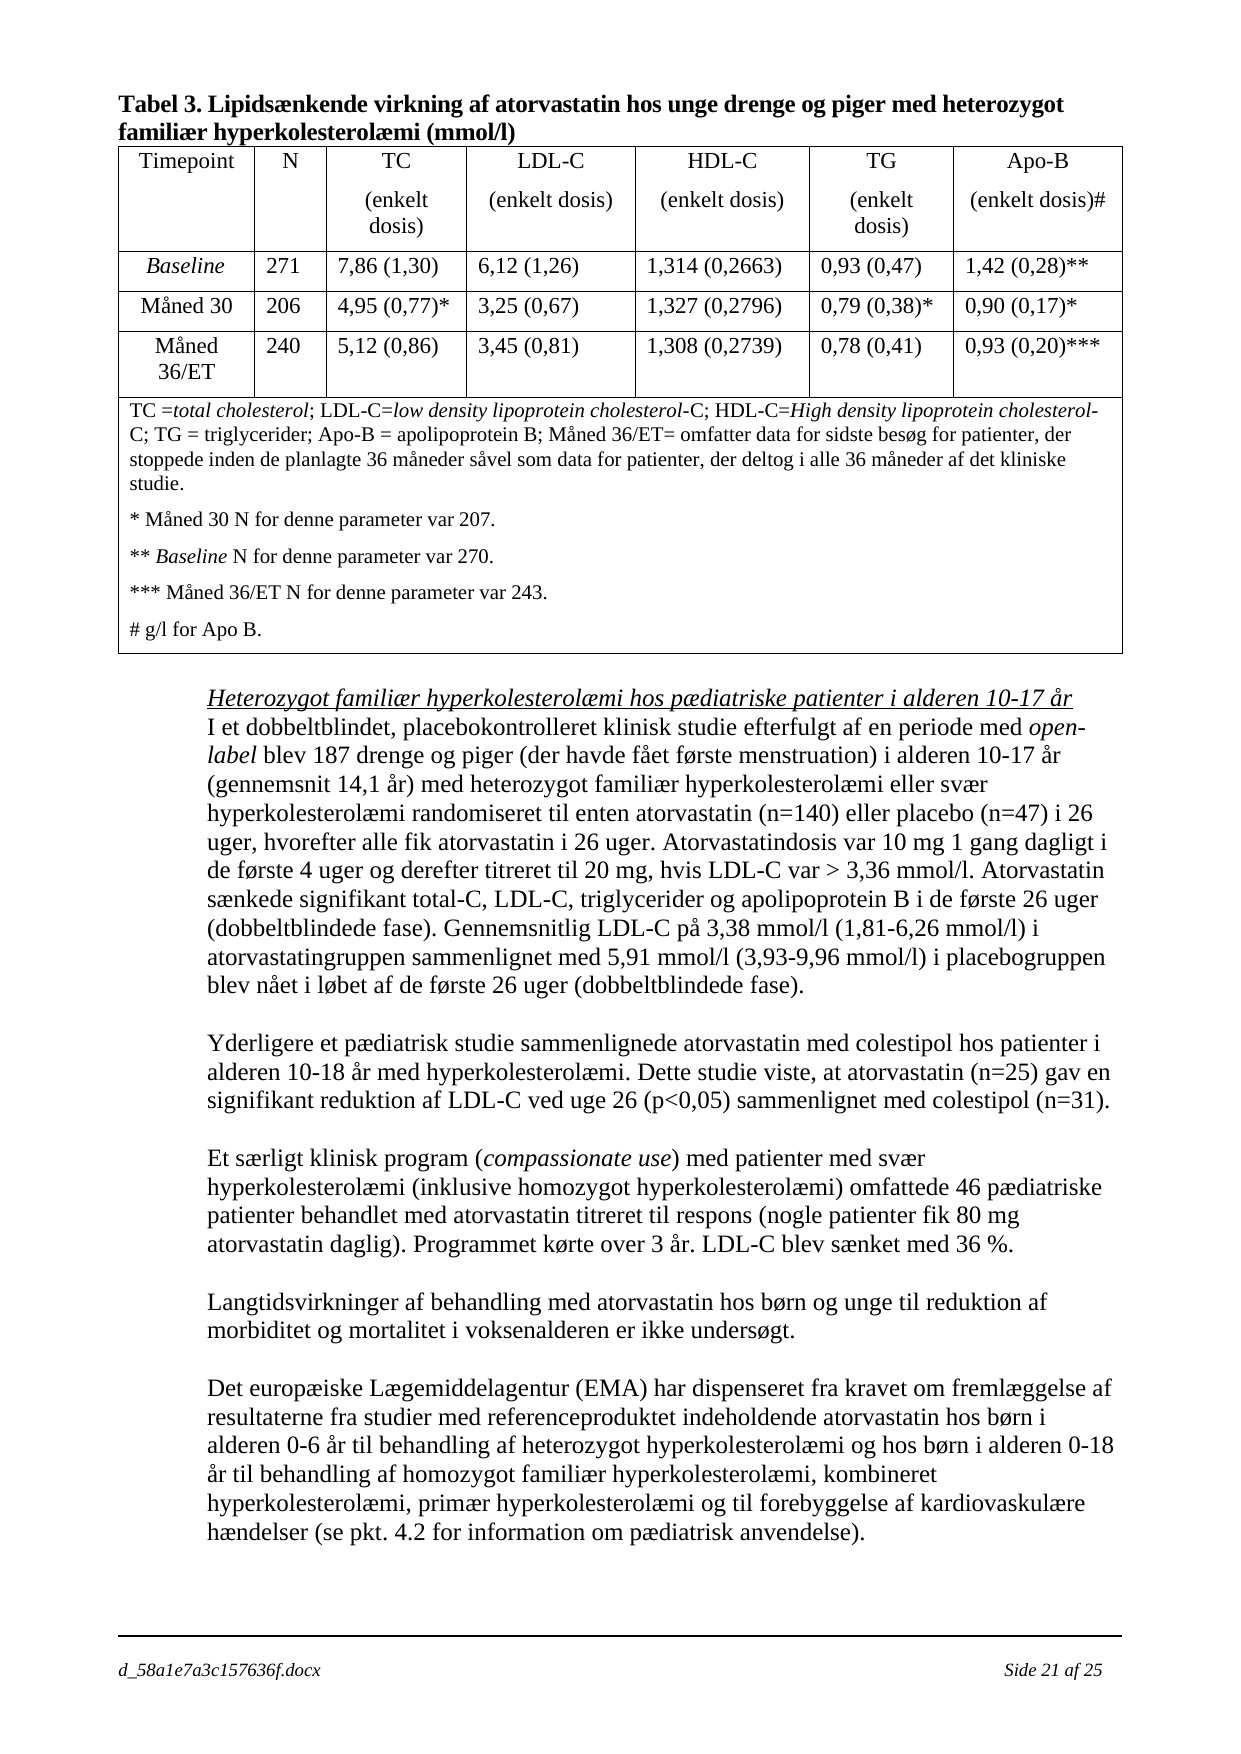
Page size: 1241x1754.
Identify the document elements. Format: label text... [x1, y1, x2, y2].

text Tabel 3. Lipidsænkende virkning af atorvastatin hos unge drenge og piger med heterozygot familiær hyperkolesterolæmi (mmol/l) [118, 89, 1122, 146]
table_cell 1,42 (0,28)** [954, 252, 1122, 291]
table_cell 0,93 (0,20)*** [954, 332, 1122, 397]
table_cell Måned 30 [119, 292, 254, 331]
table_header Timepoint [119, 147, 254, 251]
table_cell 1,327 (0,2796) [636, 292, 809, 331]
table_cell 1,314 (0,2663) [636, 252, 809, 291]
text Langtidsvirkninger af behandling med atorvastatin hos børn og unge til reduktion af morbiditet og mortalitet i voksenalderen er ikke undersøgt. [207, 1287, 1122, 1344]
table_cell 1,308 (0,2739) [636, 332, 809, 397]
table_header Apo-B (enkelt dosis)# [954, 147, 1122, 251]
table_cell 271 [255, 252, 326, 291]
table_cell 240 [255, 332, 326, 397]
table_header TG (enkelt dosis) [810, 147, 953, 251]
table_cell Baseline [119, 252, 254, 291]
text Det europæiske Lægemiddelagentur (EMA) har dispenseret fra kravet om fremlæggelse af resultaterne fra studier med referenceproduktet indeholdende atorvastatin hos børn i alderen 0-6 år til behandling af heterozygot hyperkolesterolæmi og hos børn i alderen 0-18 år til behandling af homozygot familiær hyperkolesterolæmi, kombineret hyperkolesterolæmi, primær hyperkolesterolæmi og til forebyggelse af kardiovaskulære hændelser (se pkt. 4.2 for information om pædiatrisk anvendelse). [207, 1373, 1122, 1546]
table_header N [255, 147, 326, 251]
table_cell Måned 36/ET [119, 332, 254, 397]
table_cell 206 [255, 292, 326, 331]
table_cell 4,95 (0,77)* [327, 292, 466, 331]
table_cell 6,12 (1,26) [467, 252, 635, 291]
table_cell 7,86 (1,30) [327, 252, 466, 291]
table_cell 0,79 (0,38)* [810, 292, 953, 331]
table_cell 5,12 (0,86) [327, 332, 466, 397]
text Yderligere et pædiatrisk studie sammenlignede atorvastatin med colestipol hos patienter i alderen 10-18 år med hyperkolesterolæmi. Dette studie viste, at atorvastatin (n=25) gav en signifikant reduktion af LDL-C ved uge 26 (p<0,05) sammenlignet med colestipol (n=31). [207, 1028, 1122, 1114]
text I et dobbeltblindet, placebokontrolleret klinisk studie efterfulgt af en periode med open-label blev 187 drenge og piger (der havde fået første menstruation) i alderen 10-17 år (gennemsnit 14,1 år) med heterozygot familiær hyperkolesterolæmi eller svær hyperkolesterolæmi randomiseret til enten atorvastatin (n=140) eller placebo (n=47) i 26 uger, hvorefter alle fik atorvastatin i 26 uger. Atorvastatindosis var 10 mg 1 gang dagligt i de første 4 uger og derefter titreret til 20 mg, hvis LDL-C var > 3,36 mmol/l. Atorvastatin sænkede signifikant total-C, LDL-C, triglycerider og apolipoprotein B i de første 26 uger (dobbeltblindede fase). Gennemsnitlig LDL-C på 3,38 mmol/l (1,81-6,26 mmol/l) i atorvastatingruppen sammenlignet med 5,91 mmol/l (3,93-9,96 mmol/l) i placebogruppen blev nået i løbet af de første 26 uger (dobbeltblindede fase). [207, 712, 1122, 999]
table_cell 0,90 (0,17)* [954, 292, 1122, 331]
table_cell 3,25 (0,67) [467, 292, 635, 331]
table_cell 0,78 (0,41) [810, 332, 953, 397]
table_header TC (enkelt dosis) [327, 147, 466, 251]
text Heterozygot familiær hyperkolesterolæmi hos pædiatriske patienter i alderen 10-17 år [207, 683, 1122, 712]
table_cell TC =total cholesterol; LDL-C=low density lipoprotein cholesterol-C; HDL-C=High density lipoprotein cholesterol-C; TG = triglycerider; Apo-B = apolipoprotein B; Måned 36/ET= omfatter data for sidste besøg for patienter, der stoppede inden de planlagte 36 måneder såvel som data for patienter, der deltog i alle 36 måneder af det kliniske studie. * Måned 30 N for denne parameter var 207. ** Baseline N for denne parameter var 270. *** Måned 36/ET N for denne parameter var 243. # g/l for Apo B. [119, 398, 1122, 653]
table_header LDL-C (enkelt dosis) [467, 147, 635, 251]
text Et særligt klinisk program (compassionate use) med patienter med svær hyperkolesterolæmi (inklusive homozygot hyperkolesterolæmi) omfattede 46 pædiatriske patienter behandlet med atorvastatin titreret til respons (nogle patienter fik 80 mg atorvastatin daglig). Programmet kørte over 3 år. LDL-C blev sænket med 36 %. [207, 1143, 1122, 1258]
table_header HDL-C (enkelt dosis) [636, 147, 809, 251]
table_cell 0,93 (0,47) [810, 252, 953, 291]
table_cell 3,45 (0,81) [467, 332, 635, 397]
